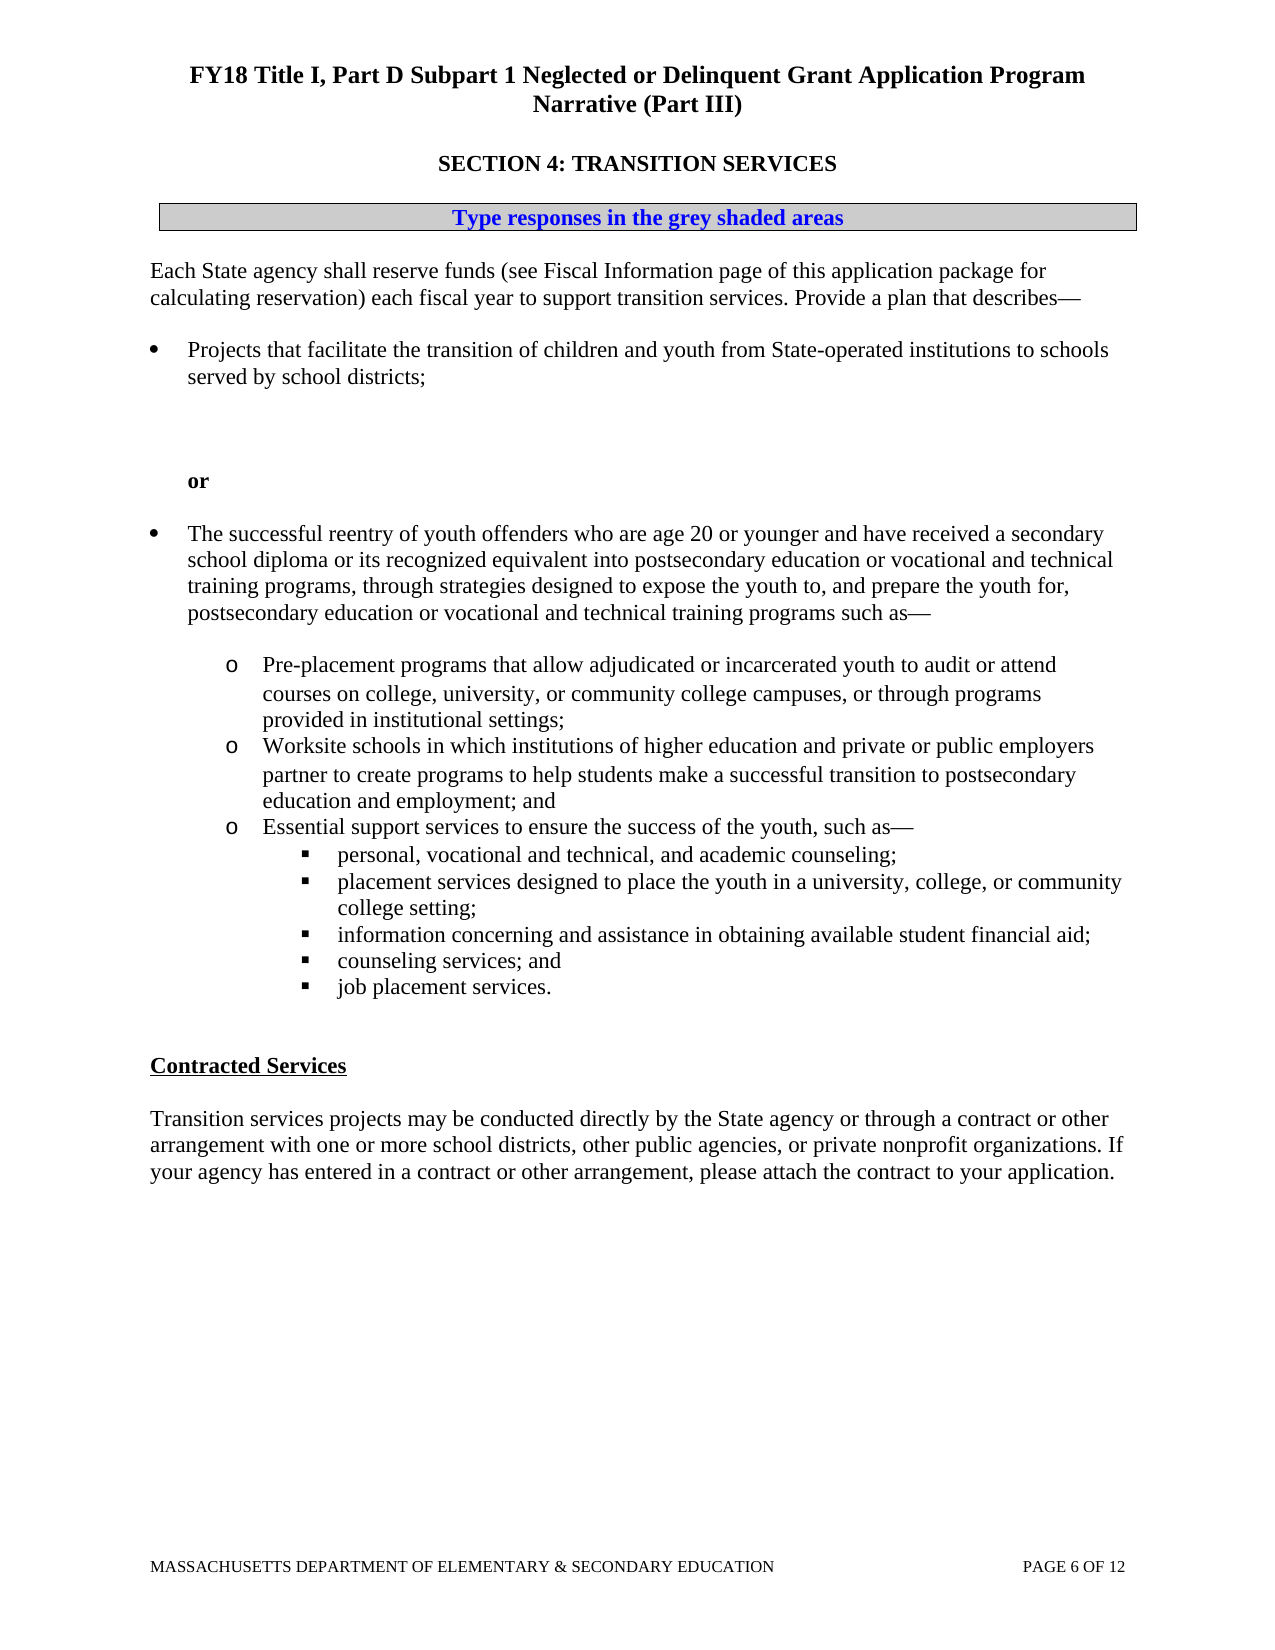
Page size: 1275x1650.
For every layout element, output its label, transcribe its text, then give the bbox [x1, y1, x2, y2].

list counseling services; and [300, 947, 1125, 973]
list job placement services. [300, 973, 1125, 1000]
list Projects that facilitate the transition of children and youth from State-operated institutions to schools served by school districts; [150, 337, 1125, 389]
table_header Type responses in the grey shaded areas [160, 204, 1136, 230]
text Transition services projects may be conducted directly by the State agency or through a contract or other arrangement with one or more school districts, other public agencies, or private nonprofit organizations. If your agency has entered in a contract or other arrangement, please attach the contract to your application. [150, 1105, 1125, 1184]
list The successful reentry of youth offenders who are age 20 or younger and have received a secondary school diploma or its recognized equivalent into postsecondary education or vocational and technical training programs, through strategies designed to expose the youth to, and prepare the youth for, postsecondary education or vocational and technical training programs such as— [150, 520, 1125, 625]
text SECTION 4: TRANSITION SERVICES [150, 150, 1125, 176]
text Each State agency shall reserve funds (see Fiscal Information page of this application package for calculating reservation) each fiscal year to support transition services. Provide a plan that describes— [150, 257, 1125, 310]
list information concerning and assistance in obtaining available student financial aid; [300, 921, 1125, 947]
list Pre-placement programs that allow adjudicated or incarcerated youth to audit or attend courses on college, university, or community college campuses, or through programs provided in institutional settings; [225, 651, 1125, 732]
list personal, vocational and technical, and academic counseling; [300, 842, 1125, 868]
list placement services designed to place the youth in a university, college, or community college setting; [300, 868, 1125, 921]
list Worksite schools in which institutions of higher education and private or public employers partner to create programs to help students make a successful transition to postsecondary education and employment; and [225, 732, 1125, 813]
list Essential support services to ensure the success of the youth, such as— [225, 813, 1125, 842]
text or [150, 467, 1125, 493]
subtitle Contracted Services [150, 1052, 1125, 1079]
